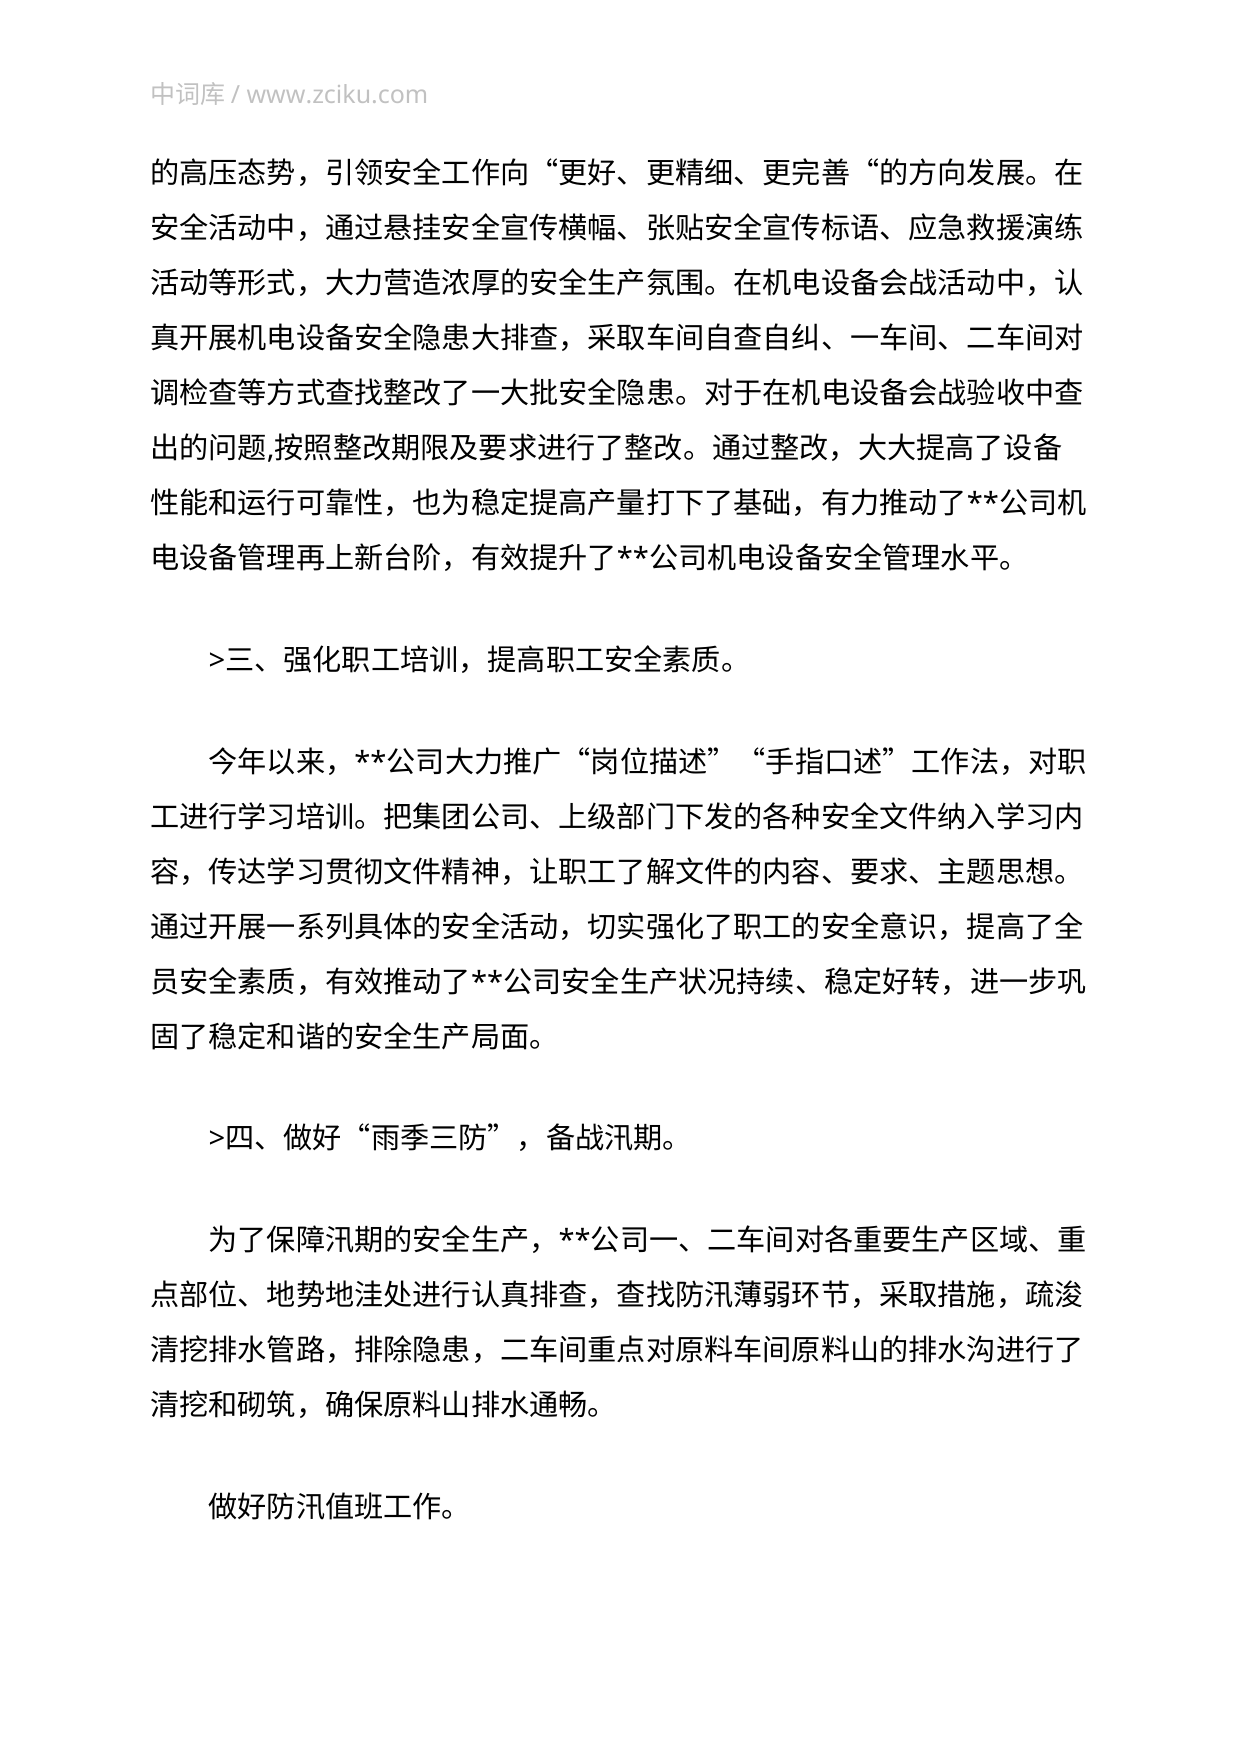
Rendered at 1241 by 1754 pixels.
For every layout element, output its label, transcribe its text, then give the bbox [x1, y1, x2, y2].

text 今年以来，**公司大力推广“岗位描述”“手指口述”工作法，对职工进行学习培训。把集团公司、上级部门下发的各种安全文件纳入学习内容，传达学习贯彻文件精神，让职工了解文件的内容、要求、主题思想。通过开展一系列具体的安全活动，切实强化了职工的安全意识，提高了全员安全素质，有效推动了**公司安全生产状况持续、稳定好转，进一步巩固了稳定和谐的安全生产局面。 [150, 738, 1090, 1055]
text >四、做好“雨季三防”，备战汛期。 [150, 1115, 1090, 1157]
text >三、强化职工培训，提高职工安全素质。 [150, 636, 1090, 679]
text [150, 150, 1090, 577]
text 做好防汛值班工作。 [150, 1483, 1090, 1526]
text 为了保障汛期的安全生产，**公司一、二车间对各重要生产区域、重点部位、地势地洼处进行认真排查，查找防汛薄弱环节，采取措施，疏浚清挖排水管路，排除隐患，二车间重点对原料车间原料山的排水沟进行了清挖和砌筑，确保原料山排水通畅。 [150, 1217, 1090, 1424]
